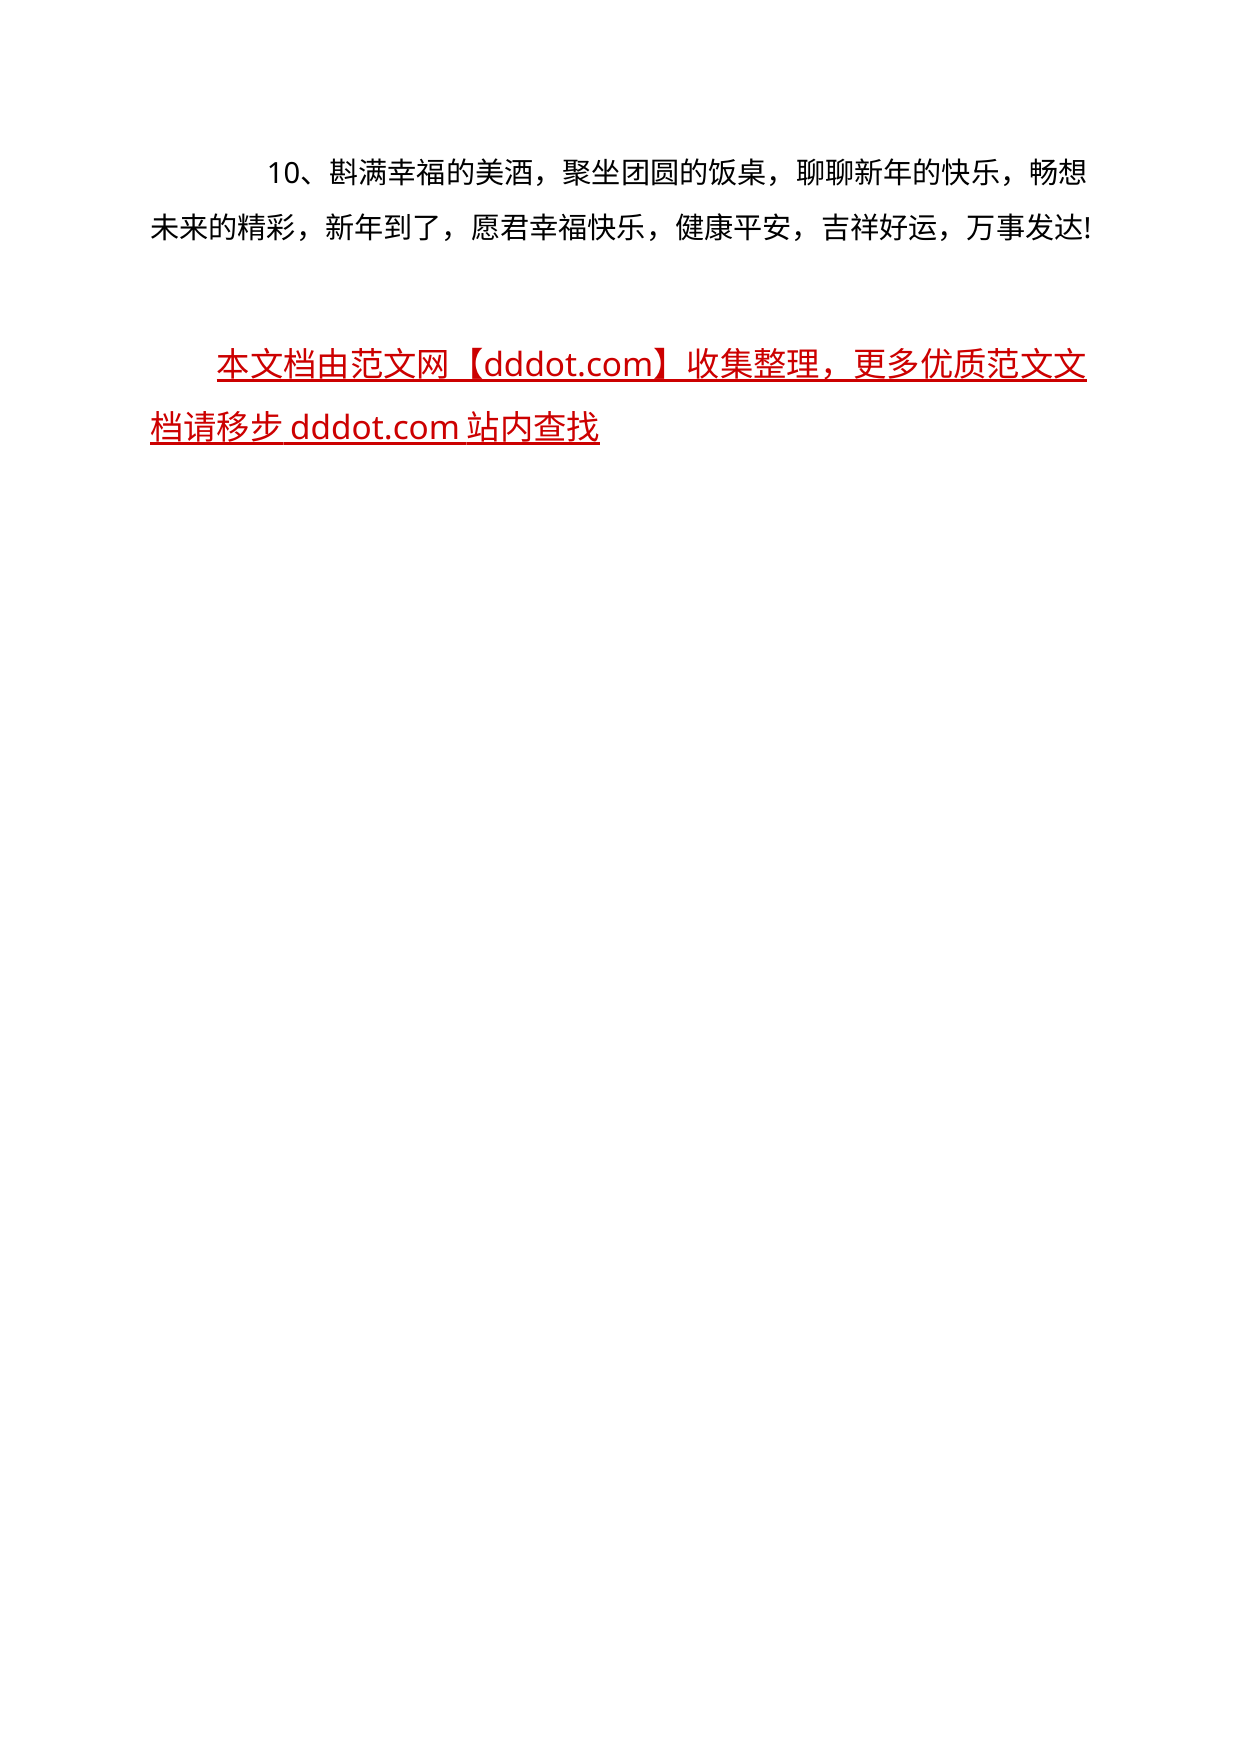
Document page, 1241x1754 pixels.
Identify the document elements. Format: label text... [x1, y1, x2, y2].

text 本文档由范文网【dddot.com】收集整理，更多优质范文文档请移步dddot.com站内查找 [150, 338, 1090, 449]
text 10、斟满幸福的美酒，聚坐团圆的饭桌，聊聊新年的快乐，畅想未来的精彩，新年到了，愿君幸福快乐，健康平安，吉祥好运，万事发达! [150, 150, 1090, 247]
